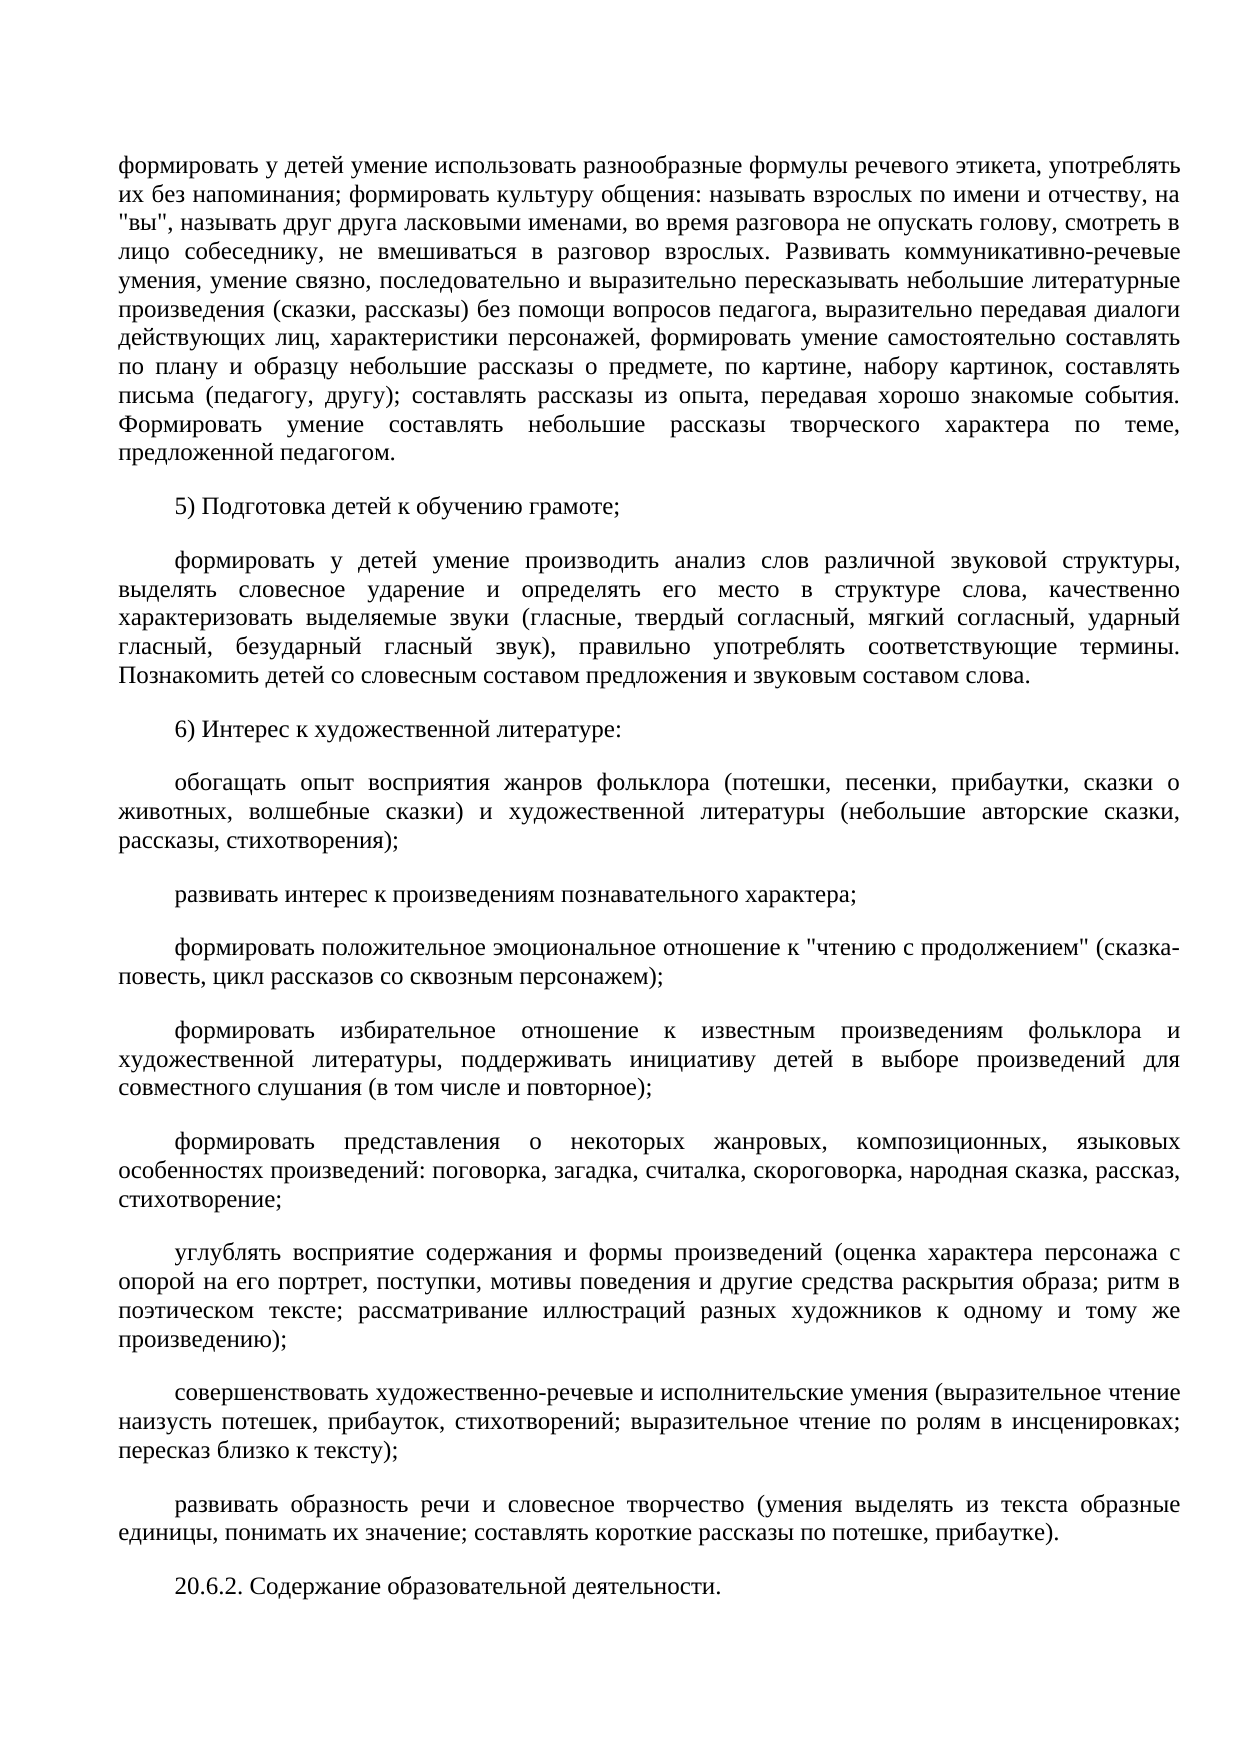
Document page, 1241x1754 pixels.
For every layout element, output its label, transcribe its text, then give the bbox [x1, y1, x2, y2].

text формировать положительное эмоциональное отношение к "чтению с продолжением" (сказка-повесть, цикл рассказов со сквозным персонажем); [118, 932, 1181, 990]
text 20.6.2. Содержание образовательной деятельности. [118, 1571, 1181, 1600]
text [118, 150, 1181, 466]
text формировать представления о некоторых жанровых, композиционных, языковых особенностях произведений: поговорка, загадка, считалка, скороговорка, народная сказка, рассказ, стихотворение; [118, 1126, 1181, 1212]
text углублять восприятие содержания и формы произведений (оценка характера персонажа с опорой на его портрет, поступки, мотивы поведения и другие средства раскрытия образа; ритм в поэтическом тексте; рассматривание иллюстраций разных художников к одному и тому же произведению); [118, 1237, 1181, 1352]
text развивать образность речи и словесное творчество (умения выделять из текста образные единицы, понимать их значение; составлять короткие рассказы по потешке, прибаутке). [118, 1489, 1181, 1546]
text обогащать опыт восприятия жанров фольклора (потешки, песенки, прибаутки, сказки о животных, волшебные сказки) и художественной литературы (небольшие авторские сказки, рассказы, стихотворения); [118, 767, 1181, 854]
text развивать интерес к произведениям познавательного характера; [118, 879, 1181, 907]
text 5) Подготовка детей к обучению грамоте; [118, 491, 1181, 520]
text формировать избирательное отношение к известным произведениям фольклора и художественной литературы, поддерживать инициативу детей в выборе произведений для совместного слушания (в том числе и повторное); [118, 1015, 1181, 1101]
text 6) Интерес к художественной литературе: [118, 714, 1181, 742]
text формировать у детей умение производить анализ слов различной звуковой структуры, выделять словесное ударение и определять его место в структуре слова, качественно характеризовать выделяемые звуки (гласные, твердый согласный, мягкий согласный, ударный гласный, безударный гласный звук), правильно употреблять соответствующие термины. Познакомить детей со словесным составом предложения и звуковым составом слова. [118, 545, 1181, 689]
text совершенствовать художественно-речевые и исполнительские умения (выразительное чтение наизусть потешек, прибауток, стихотворений; выразительное чтение по ролям в инсценировках; пересказ близко к тексту); [118, 1377, 1181, 1464]
